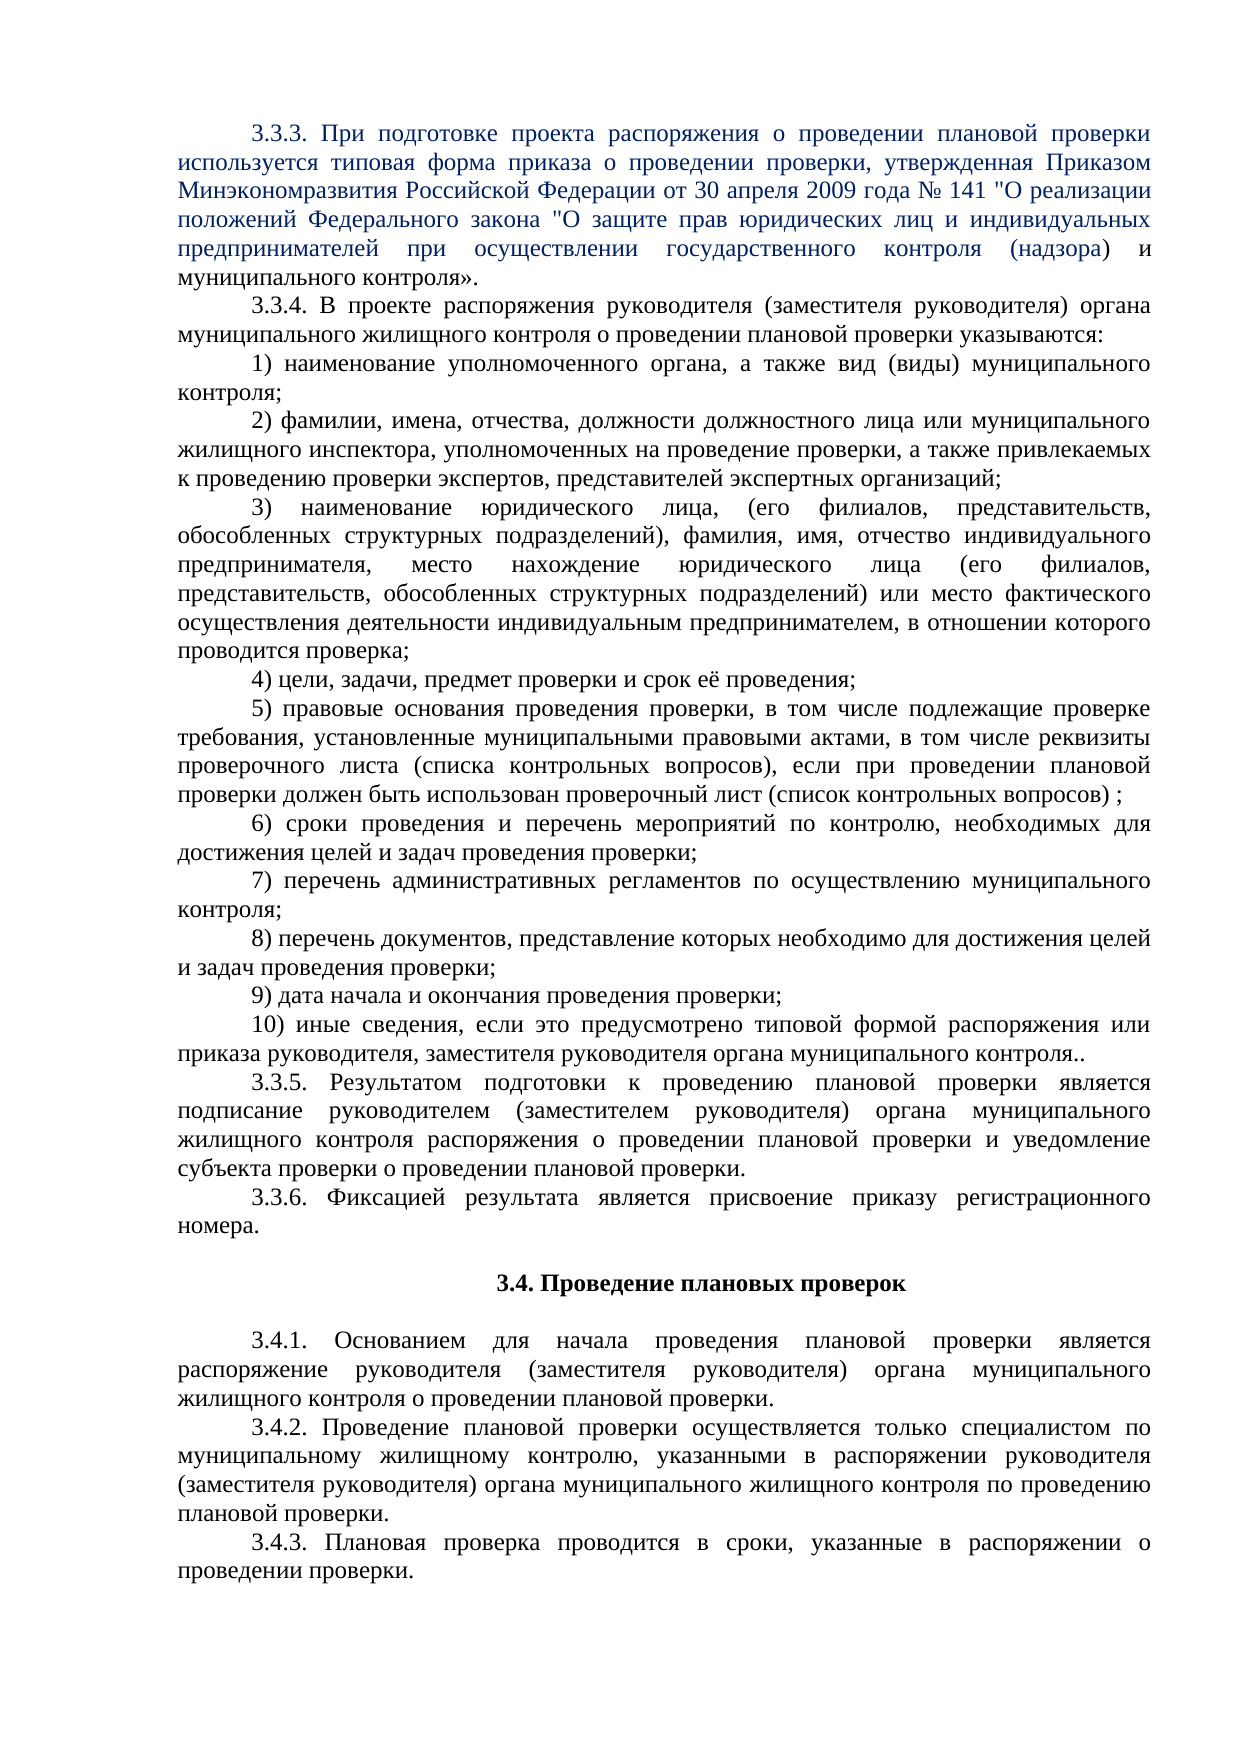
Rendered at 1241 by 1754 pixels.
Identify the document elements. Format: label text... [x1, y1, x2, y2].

text 10) иные сведения, если это предусмотрено типовой формой распоряжения или приказа руководителя, заместителя руководителя органа муниципального контроля.. [177, 1009, 1152, 1067]
text 4) цели, задачи, предмет проверки и срок её проведения; [177, 664, 1152, 693]
text 3) наименование юридического лица, (его филиалов, представительств, обособленных структурных подразделений), фамилия, имя, отчество индивидуального предпринимателя, место нахождение юридического лица (его филиалов, представительств, обособленных структурных подразделений) или место фактического осуществления деятельности индивидуальным предпринимателем, в отношении которого проводится проверка; [177, 492, 1152, 664]
text 5) правовые основания проведения проверки, в том числе подлежащие проверке требования, установленные муниципальными правовыми актами, в том числе реквизиты проверочного листа (списка контрольных вопросов), если при проведении плановой проверки должен быть использован проверочный лист (список контрольных вопросов) ; [177, 693, 1152, 808]
text 3.4.2. Проведение плановой проверки осуществляется только специалистом по муниципальному жилищному контролю, указанными в распоряжении руководителя (заместителя руководителя) органа муниципального жилищного контроля по проведению плановой проверки. [177, 1412, 1152, 1527]
text 3.4.3. Плановая проверка проводится в сроки, указанные в распоряжении о проведении проверки. [177, 1527, 1152, 1584]
text 7) перечень административных регламентов по осуществлению муниципального контроля; [177, 866, 1152, 923]
text 1) наименование уполномоченного органа, а также вид (виды) муниципального контроля; [177, 348, 1152, 406]
text 3.3.4. В проекте распоряжения руководителя (заместителя руководителя) органа муниципального жилищного контроля о проведении плановой проверки указываются: [177, 291, 1152, 348]
text 3.4.1. Основанием для начала проведения плановой проверки является распоряжение руководителя (заместителя руководителя) органа муниципального жилищного контроля о проведении плановой проверки. [177, 1326, 1152, 1412]
text 9) дата начала и окончания проведения проверки; [177, 981, 1152, 1009]
text 2) фамилии, имена, отчества, должности должностного лица или муниципального жилищного инспектора, уполномоченных на проведение проверки, а также привлекаемых к проведению проверки экспертов, представителей экспертных организаций; [177, 406, 1152, 492]
text 3.3.6. Фиксацией результата является присвоение приказу регистрационного номера. [177, 1182, 1152, 1239]
text 3.4. Проведение плановых проверок [177, 1268, 1152, 1297]
text 3.3.3. При подготовке проекта распоряжения о проведении плановой проверки используется типовая форма приказа о проведении проверки, утвержденная Приказом Минэкономразвития Российской Федерации от 30 апреля 2009 года № 141 "О реализации положений Федерального закона "О защите прав юридических лиц и индивидуальных предпринимателей при осуществлении государственного контроля (надзора) и муниципального контроля». [177, 118, 1152, 291]
text 8) перечень документов, представление которых необходимо для достижения целей и задач проведения проверки; [177, 923, 1152, 981]
text 3.3.5. Результатом подготовки к проведению плановой проверки является подписание руководителем (заместителем руководителя) органа муниципального жилищного контроля распоряжения о проведении плановой проверки и уведомление субъекта проверки о проведении плановой проверки. [177, 1067, 1152, 1182]
text 6) сроки проведения и перечень мероприятий по контролю, необходимых для достижения целей и задач проведения проверки; [177, 808, 1152, 866]
